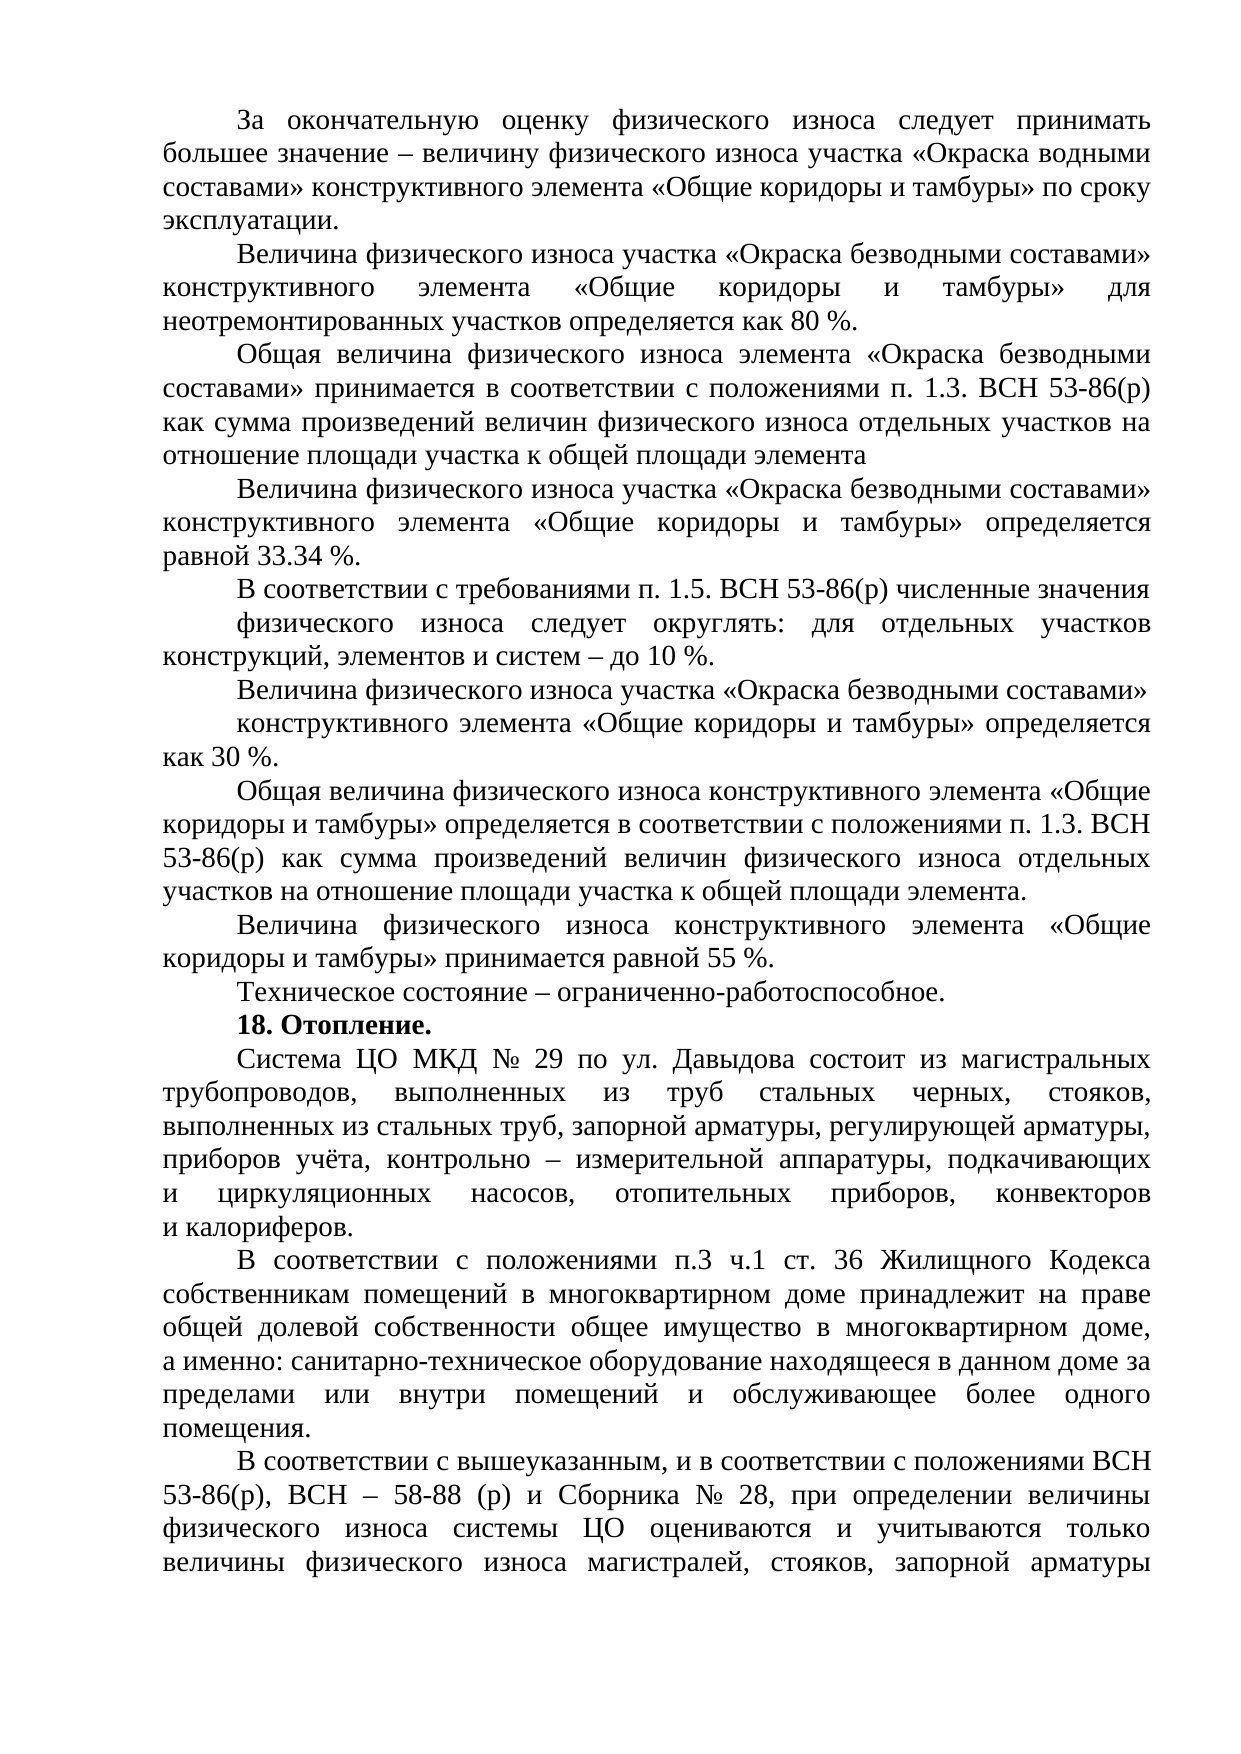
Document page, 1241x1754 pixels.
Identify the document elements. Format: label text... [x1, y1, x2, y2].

text Общая величина физического износа элемента «Окраска безводными составами» принимается в соответствии с положениями п. 1.3. ВСН 53-86(р) как сумма произведений величин физического износа отдельных участков на отношение площади участка к общей площади элемента [162, 337, 1152, 471]
text Величина физического износа участка «Окраска безводными составами» конструктивного элемента «Общие коридоры и тамбуры» для неотремонтированных участков определяется как 80 %. [162, 236, 1152, 337]
text Величина физического износа участка «Окраска безводными составами» [162, 672, 1152, 706]
text Техническое состояние – ограниченно-работоспособное. [162, 974, 1152, 1007]
text Общая величина физического износа конструктивного элемента «Общие коридоры и тамбуры» определяется в соответствии с положениями п. 1.3. ВСН 53-86(р) как сумма произведений величин физического износа отдельных участков на отношение площади участка к общей площади элемента. [162, 773, 1152, 907]
text За окончательную оценку физического износа следует принимать большее значение – величину физического износа участка «Окраска водными составами» конструктивного элемента «Общие коридоры и тамбуры» по сроку эксплуатации. [162, 102, 1152, 236]
text Величина физического износа участка «Окраска безводными составами» конструктивного элемента «Общие коридоры и тамбуры» определяется равной 33.34 %. [162, 471, 1152, 571]
text В соответствии с требованиями п. 1.5. ВСН 53-86(р) численные значения [162, 571, 1152, 605]
text В соответствии с положениями п.3 ч.1 ст. 36 Жилищного Кодекса собственникам помещений в многоквартирном доме принадлежит на праве общей долевой собственности общее имущество в многоквартирном доме, а именно: санитарно-техническое оборудование находящееся в данном доме за пределами или внутри помещений и обслуживающее более одного помещения. [162, 1242, 1152, 1443]
text физического износа следует округлять: для отдельных участков конструкций, элементов и систем – до 10 %. [162, 605, 1152, 672]
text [162, 1443, 1152, 1578]
text 18. Отопление. [162, 1007, 1152, 1041]
text конструктивного элемента «Общие коридоры и тамбуры» определяется как 30 %. [162, 706, 1152, 773]
text Система ЦО МКД № 29 по ул. Давыдова состоит из магистральных трубопроводов, выполненных из труб стальных черных, стояков, выполненных из стальных труб, запорной арматуры, регулирующей арматуры, приборов учёта, контрольно – измерительной аппаратуры, подкачивающих и циркуляционных насосов, отопительных приборов, конвекторов и калориферов. [162, 1041, 1152, 1242]
text Величина физического износа конструктивного элемента «Общие коридоры и тамбуры» принимается равной 55 %. [162, 907, 1152, 974]
